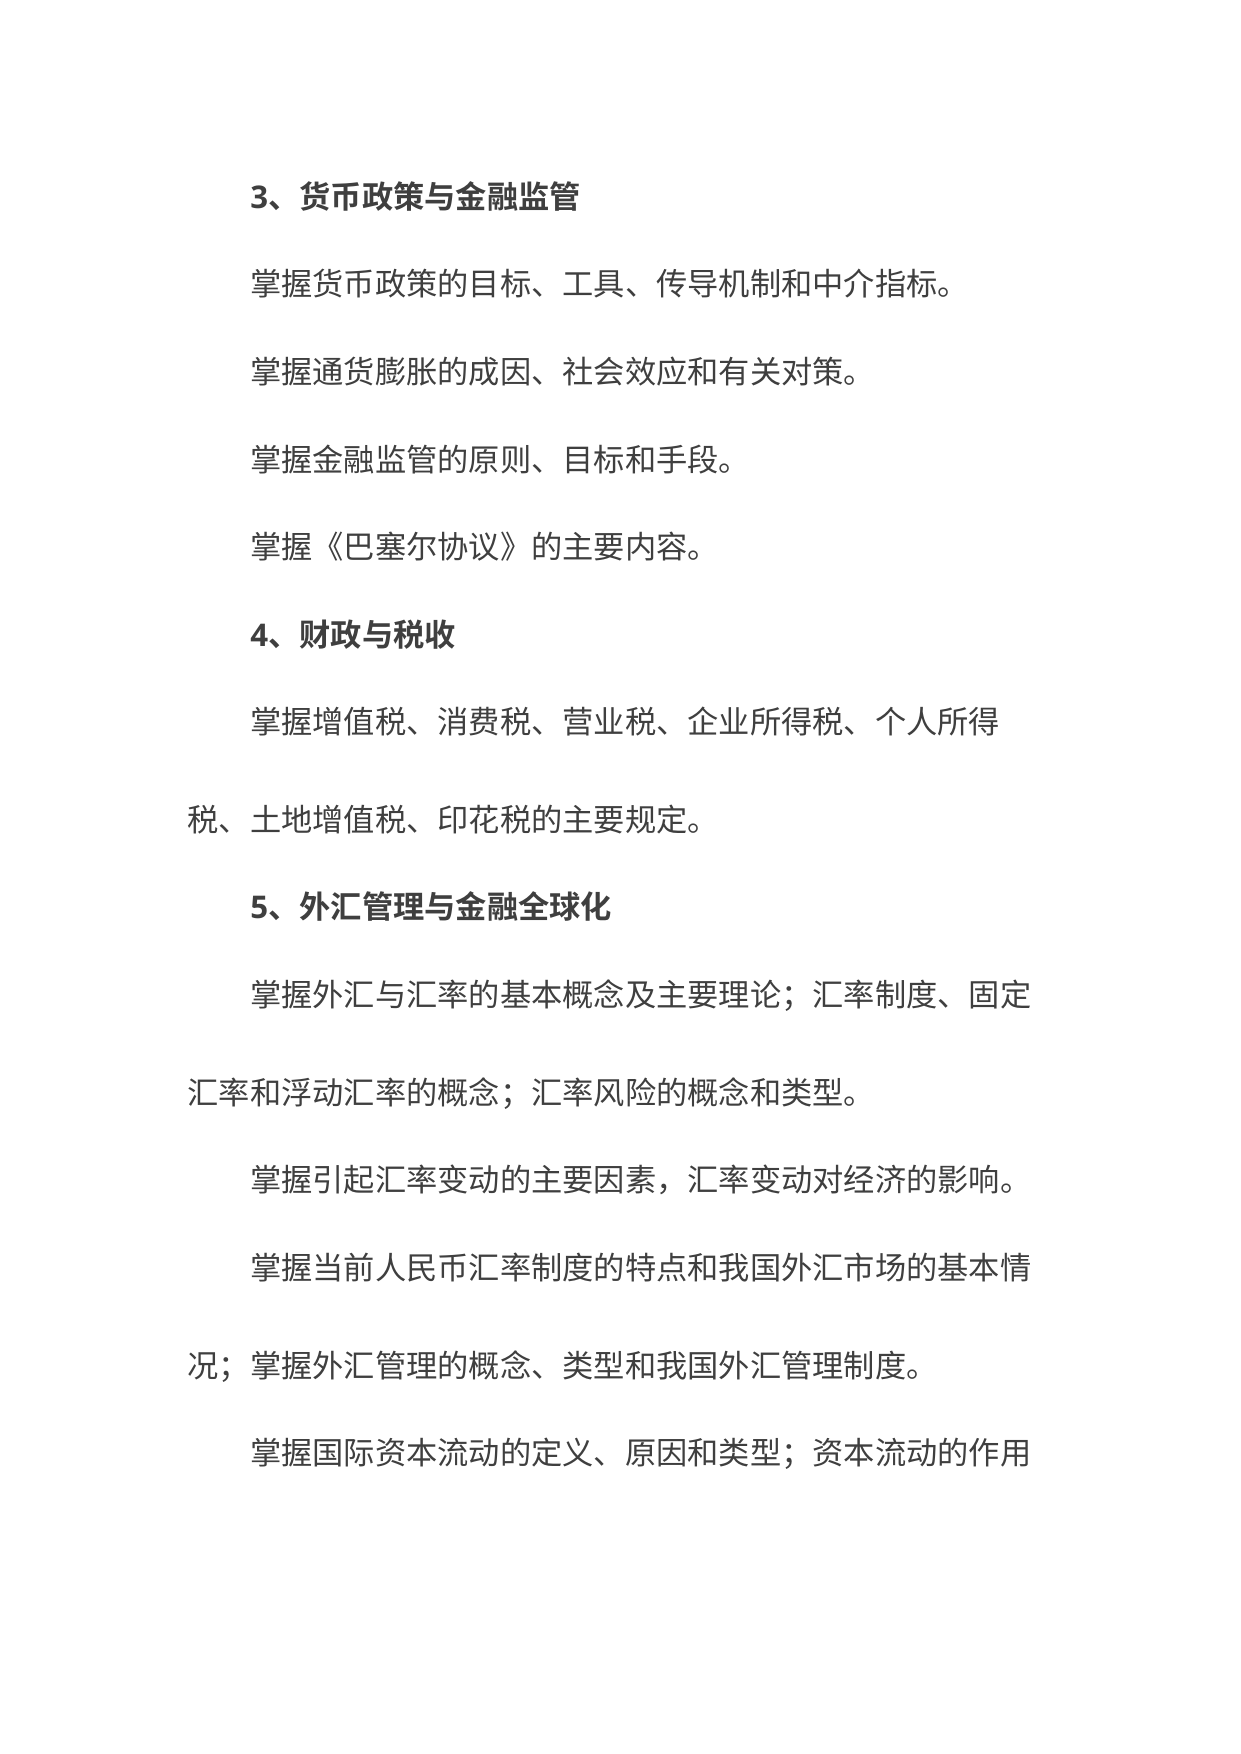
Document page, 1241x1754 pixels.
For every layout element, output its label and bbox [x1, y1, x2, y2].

table_cell [188, 162, 1053, 1483]
